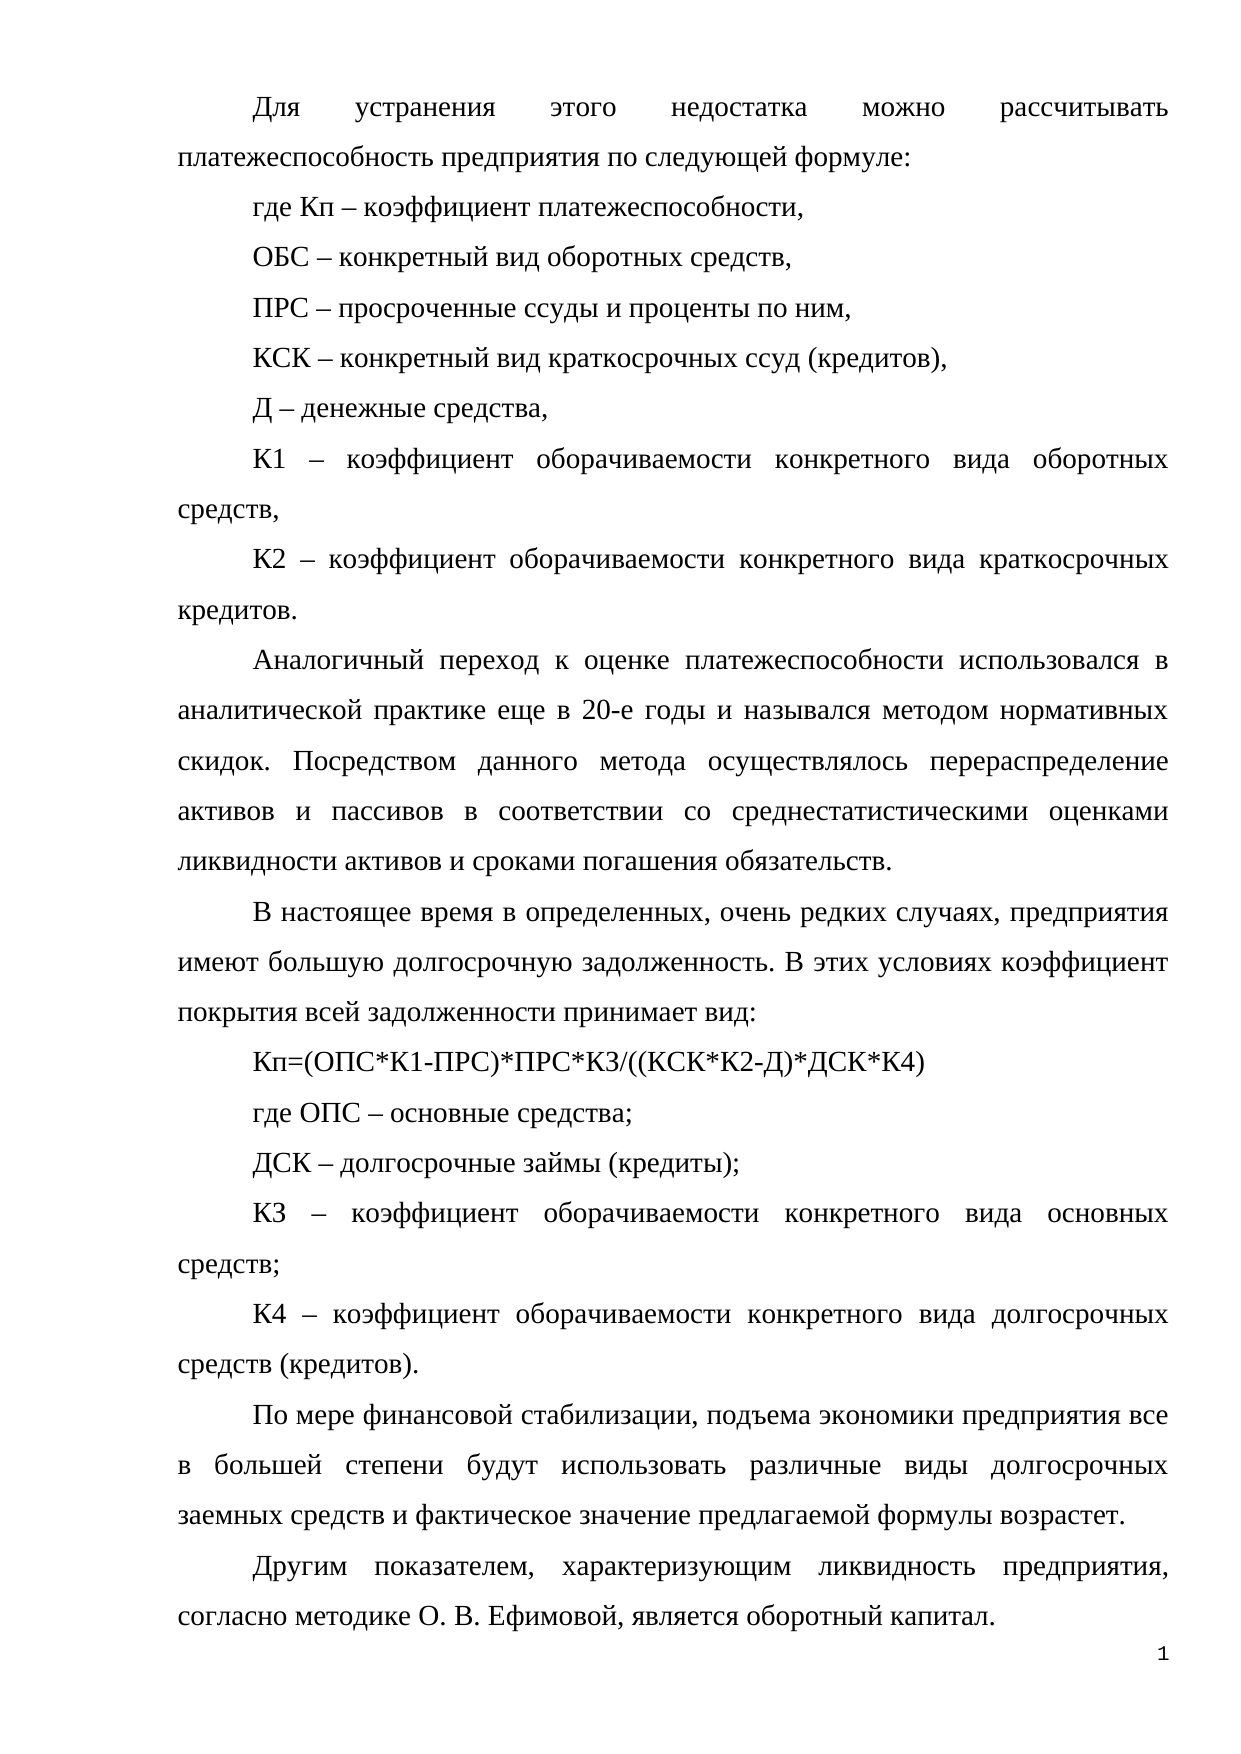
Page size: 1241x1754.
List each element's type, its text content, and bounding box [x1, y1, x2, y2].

text ОБС – конкретный вид оборотных средств, [177, 239, 1169, 273]
text КЗ – коэффициент оборачиваемости конкретного вида основных средств; [177, 1196, 1169, 1279]
text Для устранения этого недостатка можно рассчитывать платежеспособность предприятия по следующей формуле: [177, 89, 1169, 172]
text К2 – коэффициент оборачиваемости конкретного вида краткосрочных кредитов. [177, 541, 1169, 625]
text В настоящее время в определенных, очень редких случаях, предприятия имеют большую долгосрочную задолженность. В этих условиях коэффициент покрытия всей задолженности принимает вид: [177, 894, 1169, 1028]
text К4 – коэффициент оборачиваемости конкретного вида долгосрочных средств (кредитов). [177, 1296, 1169, 1380]
text ПРС – просроченные ссуды и проценты по ним, [177, 290, 1169, 323]
text где Кп – коэффициент платежеспособности, [177, 189, 1169, 223]
text Другим показателем, характеризующим ликвидность предприятия, согласно методике О. В. Ефимовой, является оборотный капитал. [177, 1548, 1169, 1632]
text Д – денежные средства, [177, 391, 1169, 424]
text где ОПС – основные средства; [177, 1095, 1169, 1128]
text ДСК – долгосрочные займы (кредиты); [177, 1145, 1169, 1179]
text К1 – коэффициент оборачиваемости конкретного вида оборотных средств, [177, 441, 1169, 525]
text Аналогичный переход к оценке платежеспособности использовался в аналитической практике еще в 20-е годы и назывался методом нормативных скидок. Посредством данного метода осуществлялось перераспределение активов и пассивов в соответствии со среднестатистическими оценками ликвидности активов и сроками погашения обязательств. [177, 642, 1169, 877]
text КСК – конкретный вид краткосрочных ссуд (кредитов), [177, 340, 1169, 374]
text Кп=(ОПС*К1-ПРС)*ПРС*КЗ/((КСК*К2-Д)*ДСК*К4) [177, 1044, 1169, 1078]
text По мере финансовой стабилизации, подъема экономики предприятия все в большей степени будут использовать различные виды долгосрочных заемных средств и фактическое значение предлагаемой формулы возрастет. [177, 1397, 1169, 1531]
